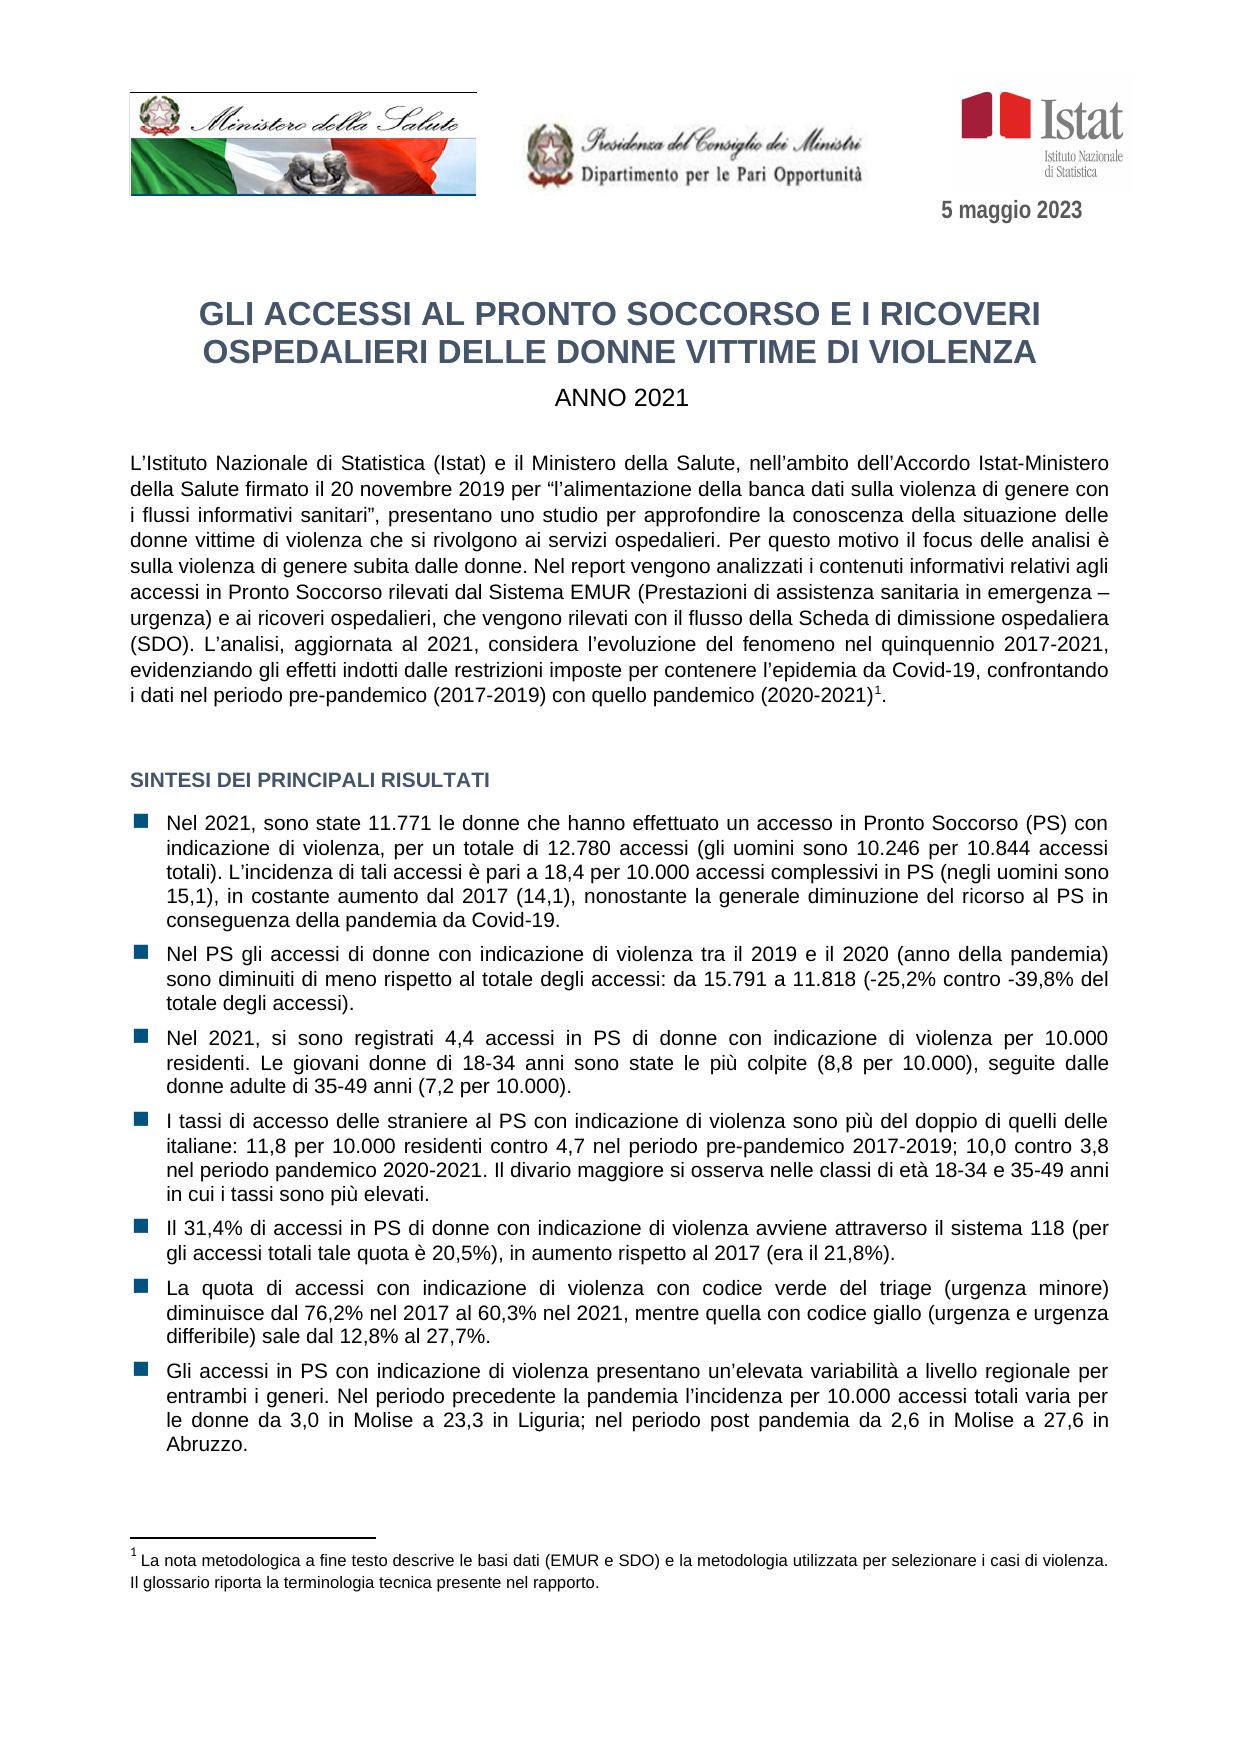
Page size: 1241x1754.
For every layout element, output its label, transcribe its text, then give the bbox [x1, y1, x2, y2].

list Nel 2021, si sono registrati 4,4 accessi in PS di donne con indicazione di violenza per 10.000 residenti. Le giovani donne di 18-34 anni sono state le più colpite (8,8 per 10.000), seguite dalle donne adulte di 35-49 anni (7,2 per 10.000). [131, 1025, 1110, 1098]
picture [951, 73, 1134, 196]
list Nel 2021, sono state 11.771 le donne che hanno effettuato un accesso in Pronto Soccorso (PS) con indicazione di violenza, per un totale di 12.780 accessi (gli uomini sono 10.246 per 10.844 accessi totali). L’incidenza di tali accessi è pari a 18,4 per 10.000 accessi complessivi in PS (negli uomini sono 15,1), in costante aumento dal 2017 (14,1), nonostante la generale diminuzione del ricorso al PS in conseguenza della pandemia da Covid-19. [131, 811, 1110, 932]
title Gli accessi al pronto soccorso e i ricoveri OSPEDALIERi delle donne vittime di violenza [130, 294, 1110, 371]
list Nel PS gli accessi di donne con indicazione di violenza tra il 2019 e il 2020 (anno della pandemia) sono diminuiti di meno rispetto al totale degli accessi: da 15.791 a 11.818 (-25,2% contro -39,8% del totale degli accessi). [131, 942, 1110, 1015]
text ANNO 2021 [130, 383, 1114, 412]
list La quota di accessi con indicazione di violenza con codice verde del triage (urgenza minore) diminuisce dal 76,2% nel 2017 al 60,3% nel 2021, mentre quella con codice giallo (urgenza e urgenza differibile) sale dal 12,8% al 27,7%. [131, 1275, 1110, 1348]
list I tassi di accesso delle straniere al PS con indicazione di violenza sono più del doppio di quelli delle italiane: 11,8 per 10.000 residenti contro 4,7 nel periodo pre-pandemico 2017-2019; 10,0 contro 3,8 nel periodo pandemico 2020-2021. Il divario maggiore si osserva nelle classi di età 18-34 e 35-49 anni in cui i tassi sono più elevati. [131, 1109, 1110, 1206]
subtitle SINTESI DEI PRINCIPALI RISULTATI [130, 768, 1110, 792]
text 5 maggio 2023 [867, 195, 1110, 224]
list Il 31,4% di accessi in PS di donne con indicazione di violenza avviene attraverso il sistema 118 (per gli accessi totali tale quota è 20,5%), in aumento rispetto al 2017 (era il 21,8%). [131, 1216, 1110, 1265]
text L’Istituto Nazionale di Statistica (Istat) e il Ministero della Salute, nell’ambito dell’Accordo Istat-Ministero della Salute firmato il 20 novembre 2019 per “l’alimentazione della banca dati sulla violenza di genere con i flussi informativi sanitari”, presentano uno studio per approfondire la conoscenza della situazione delle donne vittime di violenza che si rivolgono ai servizi ospedalieri. Per questo motivo il focus delle analisi è sulla violenza di genere subita dalle donne. Nel report vengono analizzati i contenuti informativi relativi agli accessi in Pronto Soccorso rilevati dal Sistema EMUR (Prestazioni di assistenza sanitaria in emergenza – urgenza) e ai ricoveri ospedalieri, che vengono rilevati con il flusso della Scheda di dimissione ospedaliera (SDO). L’analisi, aggiornata al 2021, considera l’evoluzione del fenomeno nel quinquennio 2017-2021, evidenziando gli effetti indotti dalle restrizioni imposte per contenere l’epidemia da Covid-19, confrontando i dati nel periodo pre-pandemico (2017-2019) con quello pandemico (2020-2021). [130, 451, 1110, 707]
list Gli accessi in PS con indicazione di violenza presentano un’elevata variabilità a livello regionale per entrambi i generi. Nel periodo precedente la pandemia l’incidenza per 10.000 accessi totali varia per le donne da 3,0 in Molise a 23,3 in Liguria; nel periodo post pandemia da 2,6 in Molise a 27,6 in Abruzzo. [131, 1359, 1110, 1456]
